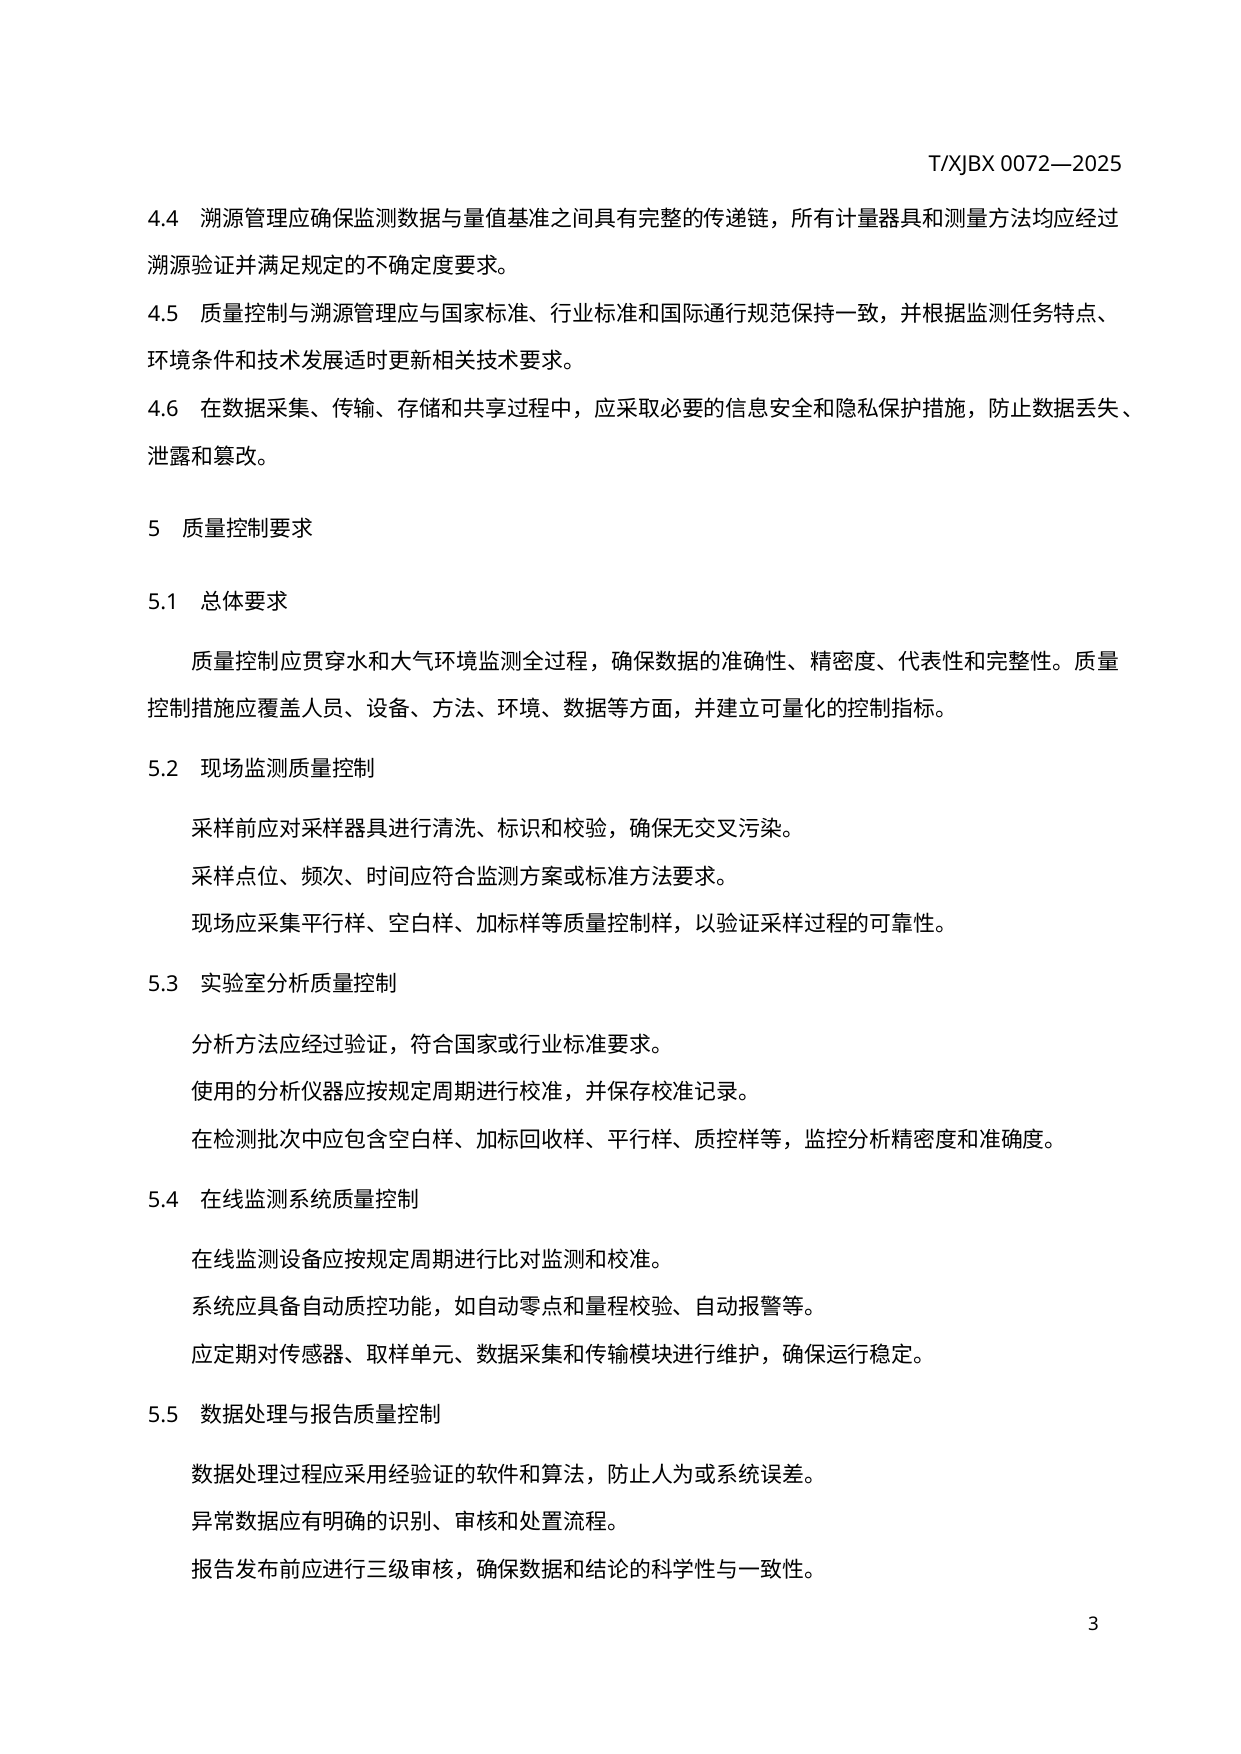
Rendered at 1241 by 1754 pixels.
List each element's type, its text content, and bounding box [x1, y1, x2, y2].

text 报告发布前应进行三级审核，确保数据和结论的科学性与一致性。 [148, 1552, 1122, 1583]
text 现场监测质量控制 [148, 751, 1122, 783]
text 质量控制应贯穿水和大气环境监测全过程，确保数据的准确性、精密度、代表性和完整性。质量控制措施应覆盖人员、设备、方法、环境、数据等方面，并建立可量化的控制指标。 [148, 644, 1122, 723]
text 现场应采集平行样、空白样、加标样等质量控制样，以验证采样过程的可靠性。 [148, 906, 1122, 938]
text 系统应具备自动质控功能，如自动零点和量程校验、自动报警等。 [148, 1289, 1122, 1321]
text 在数据采集、传输、存储和共享过程中，应采取必要的信息安全和隐私保护措施，防止数据丢失、泄露和篡改。 [148, 391, 1122, 470]
text 实验室分析质量控制 [148, 966, 1122, 998]
text 数据处理与报告质量控制 [148, 1397, 1122, 1428]
text 分析方法应经过验证，符合国家或行业标准要求。 [148, 1027, 1122, 1058]
text 采样点位、频次、时间应符合监测方案或标准方法要求。 [148, 859, 1122, 891]
text 采样前应对采样器具进行清洗、标识和校验，确保无交叉污染。 [148, 811, 1122, 843]
text 质量控制要求 [148, 511, 1122, 543]
text 在线监测系统质量控制 [148, 1182, 1122, 1213]
text 在线监测设备应按规定周期进行比对监测和校准。 [148, 1242, 1122, 1273]
text 总体要求 [148, 584, 1122, 616]
text 质量控制与溯源管理应与国家标准、行业标准和国际通行规范保持一致，并根据监测任务特点、环境条件和技术发展适时更新相关技术要求。 [148, 296, 1122, 375]
text 使用的分析仪器应按规定周期进行校准，并保存校准记录。 [148, 1074, 1122, 1106]
text 在检测批次中应包含空白样、加标回收样、平行样、质控样等，监控分析精密度和准确度。 [148, 1122, 1122, 1153]
text 应定期对传感器、取样单元、数据采集和传输模块进行维护，确保运行稳定。 [148, 1337, 1122, 1368]
text 异常数据应有明确的识别、审核和处置流程。 [148, 1504, 1122, 1536]
text 数据处理过程应采用经验证的软件和算法，防止人为或系统误差。 [148, 1457, 1122, 1488]
text 溯源管理应确保监测数据与量值基准之间具有完整的传递链，所有计量器具和测量方法均应经过溯源验证并满足规定的不确定度要求。 [148, 201, 1122, 280]
